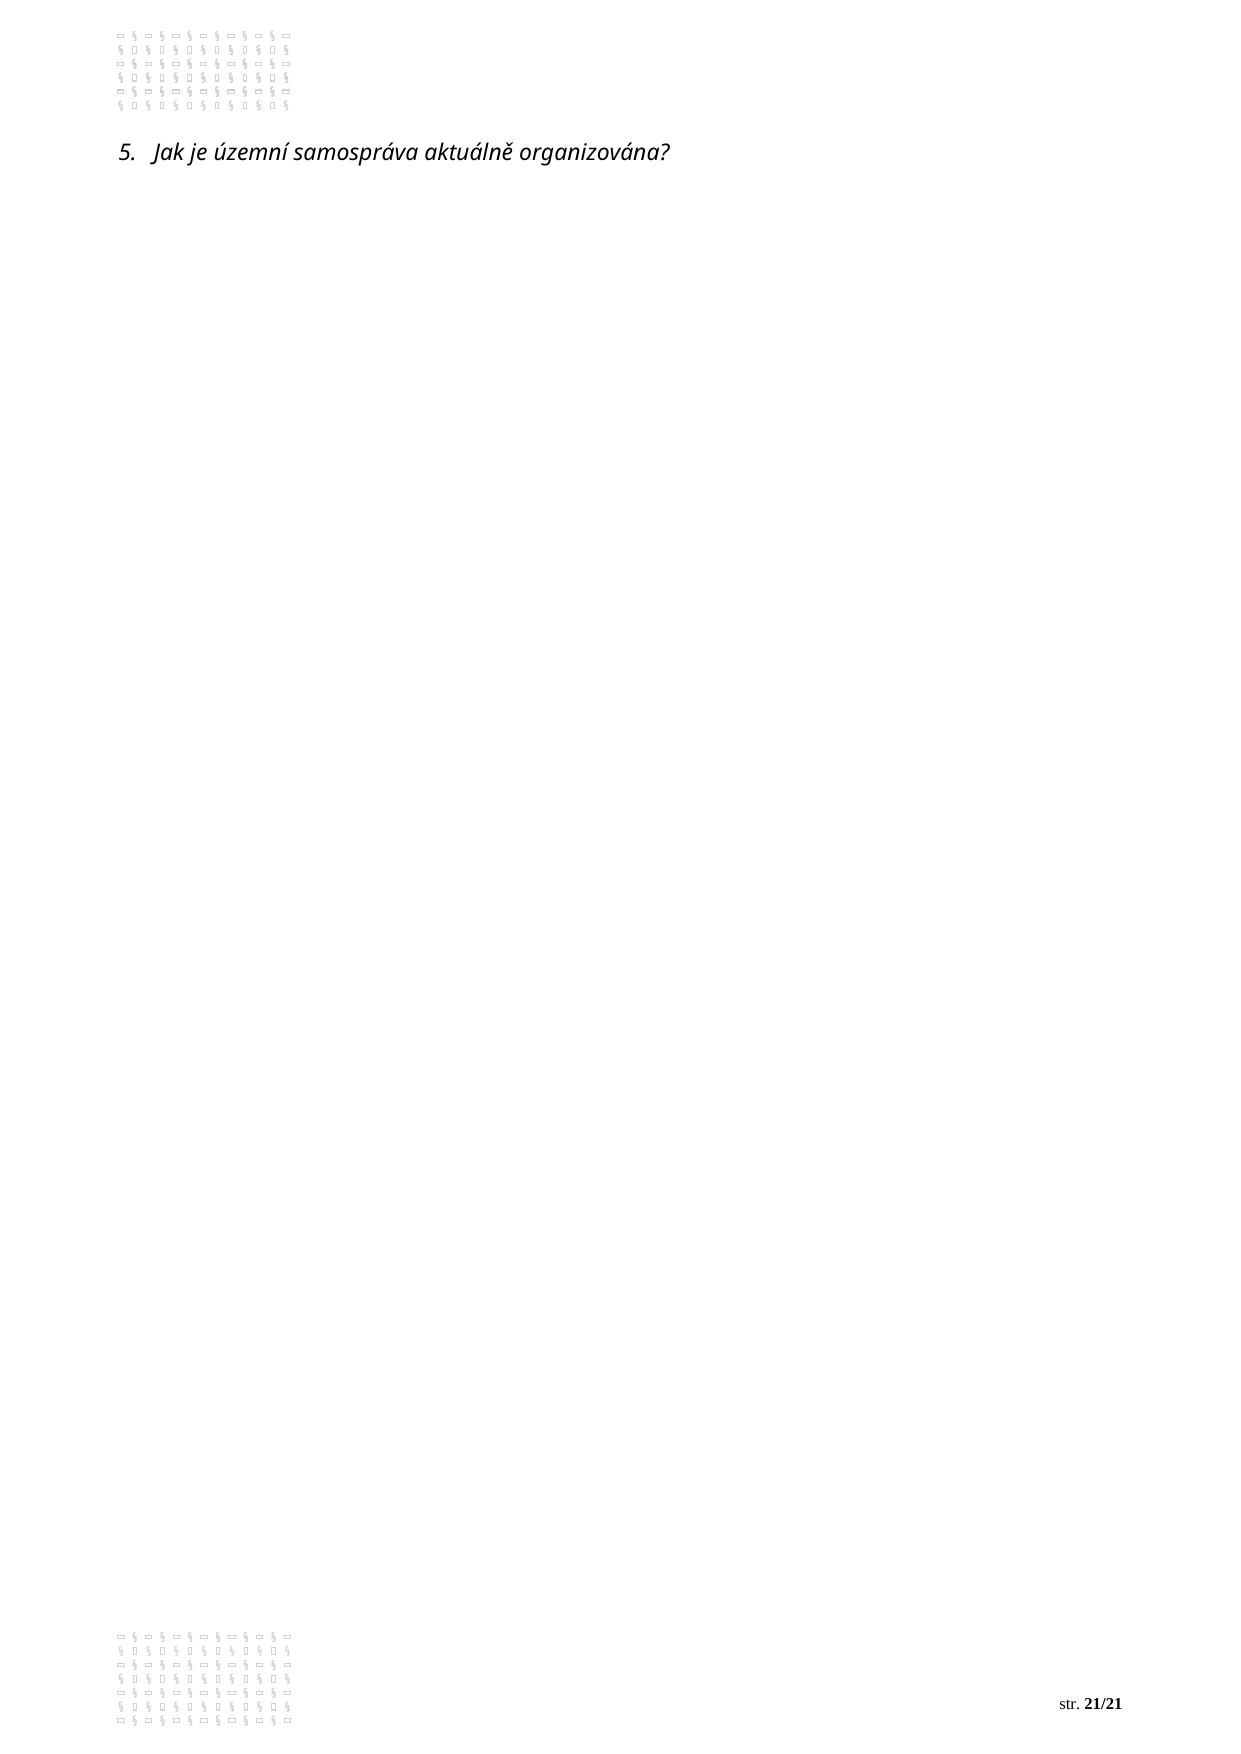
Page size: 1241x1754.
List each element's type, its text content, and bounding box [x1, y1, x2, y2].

list Jak je územní samospráva aktuálně organizována? [118, 136, 1122, 167]
